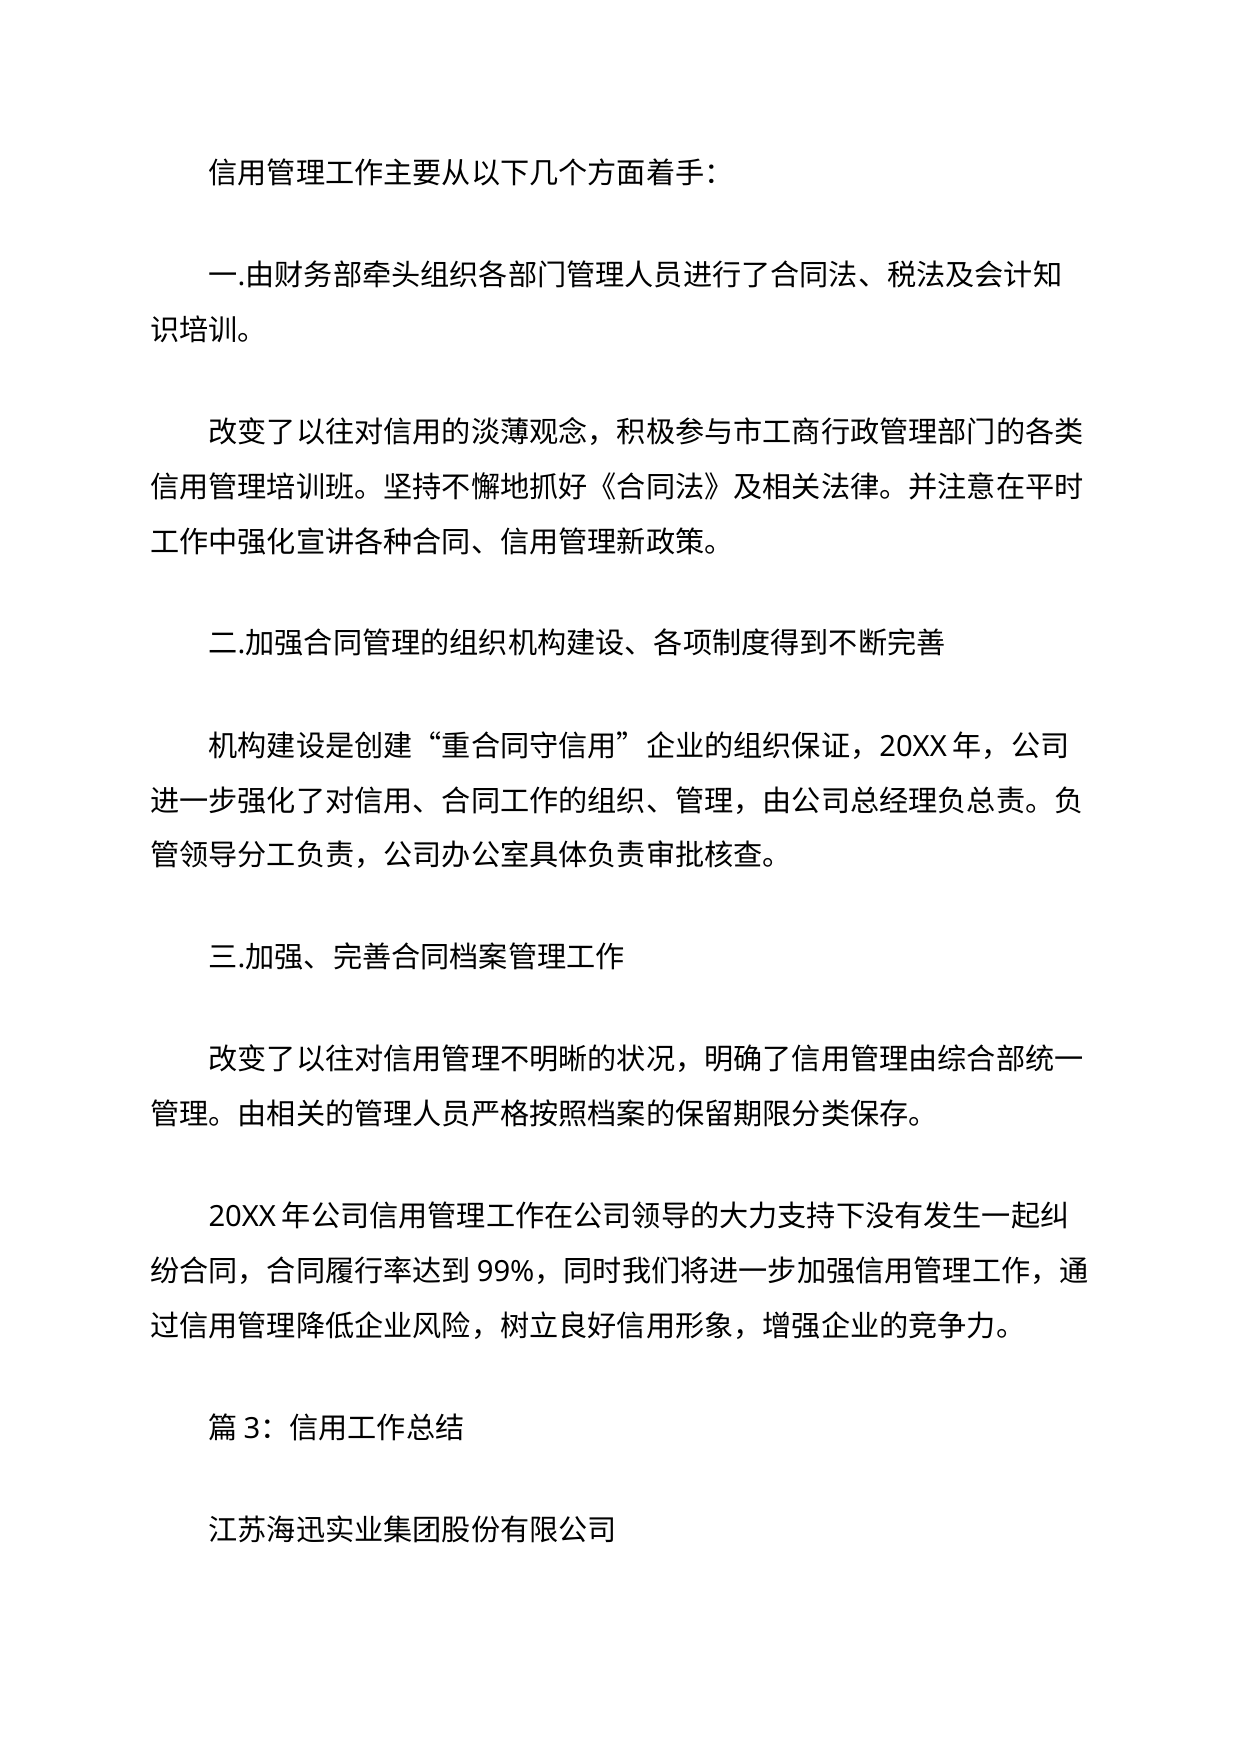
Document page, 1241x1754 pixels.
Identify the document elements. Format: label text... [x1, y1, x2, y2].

text 机构建设是创建“重合同守信用”企业的组织保证，20XX年，公司进一步强化了对信用、合同工作的组织、管理，由公司总经理负总责。负管领导分工负责，公司办公室具体负责审批核查。 [150, 722, 1090, 874]
text 20XX年公司信用管理工作在公司领导的大力支持下没有发生一起纠纷合同，合同履行率达到99%，同时我们将进一步加强信用管理工作，通过信用管理降低企业风险，树立良好信用形象，增强企业的竞争力。 [150, 1192, 1090, 1345]
text 三.加强、完善合同档案管理工作 [150, 934, 1090, 976]
text 江苏海迅实业集团股份有限公司 [150, 1506, 1090, 1548]
text 一.由财务部牵头组织各部门管理人员进行了合同法、税法及会计知识培训。 [150, 252, 1090, 349]
text 二.加强合同管理的组织机构建设、各项制度得到不断完善 [150, 620, 1090, 662]
text 信用管理工作主要从以下几个方面着手： [150, 150, 1090, 192]
text 改变了以往对信用的淡薄观念，积极参与市工商行政管理部门的各类信用管理培训班。坚持不懈地抓好《合同法》及相关法律。并注意在平时工作中强化宣讲各种合同、信用管理新政策。 [150, 408, 1090, 561]
text 篇3：信用工作总结 [150, 1404, 1090, 1447]
text 改变了以往对信用管理不明晰的状况，明确了信用管理由综合部统一管理。由相关的管理人员严格按照档案的保留期限分类保存。 [150, 1036, 1090, 1133]
